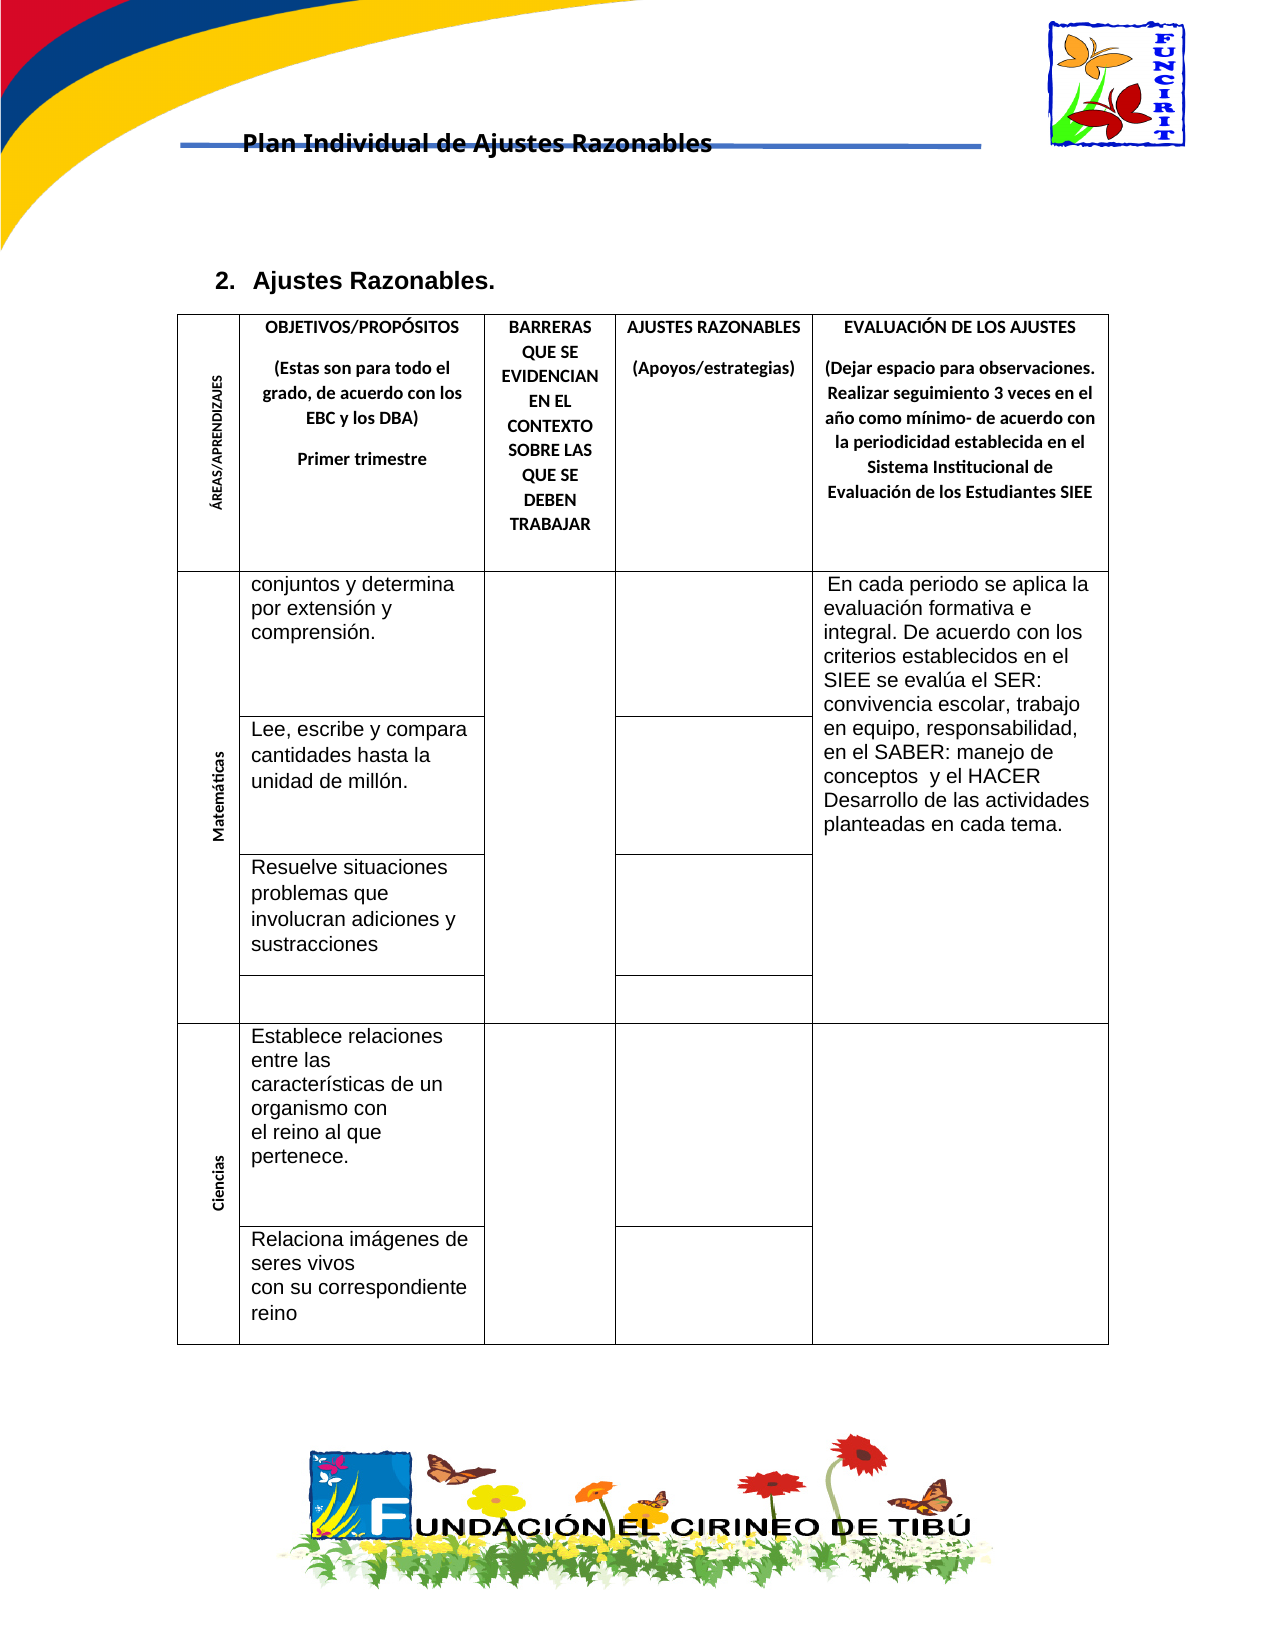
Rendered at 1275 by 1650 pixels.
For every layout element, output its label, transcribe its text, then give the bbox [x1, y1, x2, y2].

table_cell [485, 572, 615, 1023]
picture [276, 1433, 995, 1590]
picture [1047, 21, 1186, 147]
table_header ÁREAS/APRENDIZAJES [178, 315, 239, 571]
table_cell Ciencias [178, 1024, 239, 1344]
table_cell [616, 717, 812, 854]
table_cell Matemáticas [178, 572, 239, 1023]
table_cell [813, 1024, 1108, 1344]
table_cell [485, 1024, 615, 1344]
table_cell conjuntos y determina por extensión y comprensión. [240, 572, 484, 716]
table_header EVALUACIÓN DE LOS AJUSTES (Dejar espacio para observaciones. Realizar seguimiento 3 veces en el año como mínimo- de acuerdo con la periodicidad establecida en el Sistema Institucional de Evaluación de los Estudiantes SIEE [813, 315, 1108, 571]
table_cell Relaciona imágenes de seres vivos con su correspondiente reino [240, 1227, 484, 1344]
picture [1, 0, 655, 262]
table_header AJUSTES RAZONABLES (Apoyos/estrategias) [616, 315, 812, 571]
table_cell [616, 855, 812, 975]
table_cell En cada periodo se aplica la evaluación formativa e integral. De acuerdo con los criterios establecidos en el SIEE se evalúa el SER: convivencia escolar, trabajo en equipo, responsabilidad, en el SABER: manejo de conceptos y el HACER Desarrollo de las actividades planteadas en cada tema. [813, 572, 1108, 1023]
table_cell [616, 572, 812, 716]
table_cell [616, 1024, 812, 1226]
table_header BARRERAS QUE SE EVIDENCIAN EN EL CONTEXTO SOBRE LAS QUE SE DEBEN TRABAJAR [485, 315, 615, 571]
table_cell Resuelve situaciones problemas que involucran adiciones y sustracciones [240, 855, 484, 975]
table_cell [240, 976, 484, 1023]
table_cell Establece relaciones entre las características de un organismo con el reino al que pertenece. [240, 1024, 484, 1226]
table_cell [616, 1227, 812, 1344]
list Ajustes Razonables. [215, 266, 1107, 295]
table_cell [616, 976, 812, 1023]
table_cell Lee, escribe y compara cantidades hasta la unidad de millón. [240, 717, 484, 854]
table_header OBJETIVOS/PROPÓSITOS (Estas son para todo el grado, de acuerdo con los EBC y los DBA) Primer trimestre [240, 315, 484, 571]
